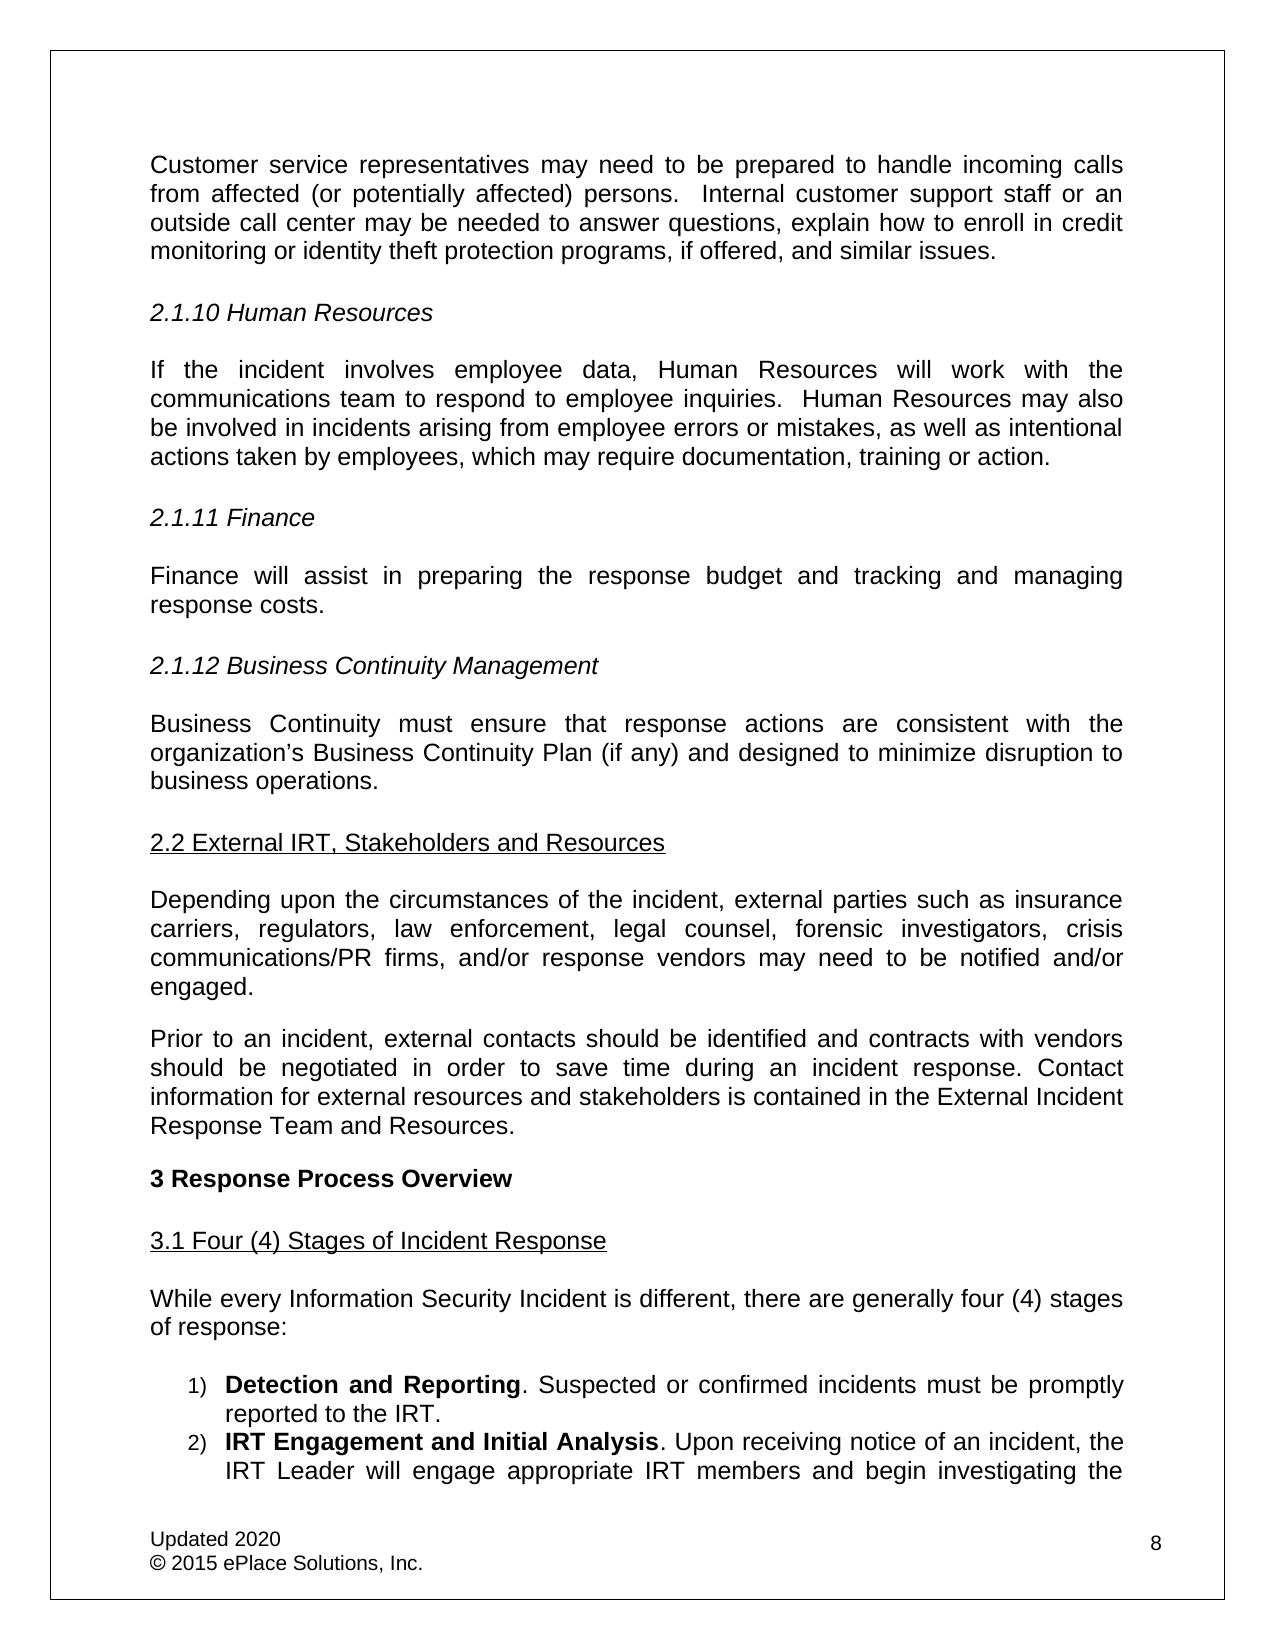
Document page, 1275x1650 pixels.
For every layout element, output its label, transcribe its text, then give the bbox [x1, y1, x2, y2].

subtitle 3.1 Four (4) Stages of Incident Response [150, 1226, 1125, 1255]
text Customer service representatives may need to be prepared to handle incoming calls from affected (or potentially affected) persons. Internal customer support staff or an outside call center may be needed to answer questions, explain how to enroll in credit monitoring or identity theft protection programs, if offered, and similar issues. [150, 150, 1125, 265]
text Finance will assist in preparing the response budget and tracking and managing response costs. [150, 561, 1125, 618]
subtitle 2.1.10 Human Resources [150, 298, 1125, 327]
subtitle 2.1.12 Business Continuity Management [150, 651, 1125, 680]
list Detection and Reporting. Suspected or confirmed incidents must be promptly reported to the IRT. [187, 1370, 1125, 1427]
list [187, 1427, 1125, 1485]
text Business Continuity must ensure that response actions are consistent with the organization’s Business Continuity Plan (if any) and designed to minimize disruption to business operations. [150, 709, 1125, 795]
text While every Information Security Incident is different, there are generally four (4) stages of response: [150, 1283, 1125, 1341]
text Prior to an incident, external contacts should be identified and contracts with vendors should be negotiated in order to save time during an incident response. Contact information for external resources and stakeholders is contained in the External Incident Response Team and Resources. [150, 1024, 1125, 1139]
subtitle 2.2 External IRT, Stakeholders and Resources [150, 828, 1125, 857]
subtitle 3 Response Process Overview [150, 1164, 1125, 1193]
text Depending upon the circumstances of the incident, external parties such as insurance carriers, regulators, law enforcement, legal counsel, forensic investigators, crisis communications/PR firms, and/or response vendors may need to be notified and/or engaged. [150, 885, 1125, 1000]
text If the incident involves employee data, Human Resources will work with the communications team to respond to employee inquiries. Human Resources may also be involved in incidents arising from employee errors or mistakes, as well as intentional actions taken by employees, which may require documentation, training or action. [150, 355, 1125, 470]
subtitle 2.1.11 Finance [150, 503, 1125, 532]
